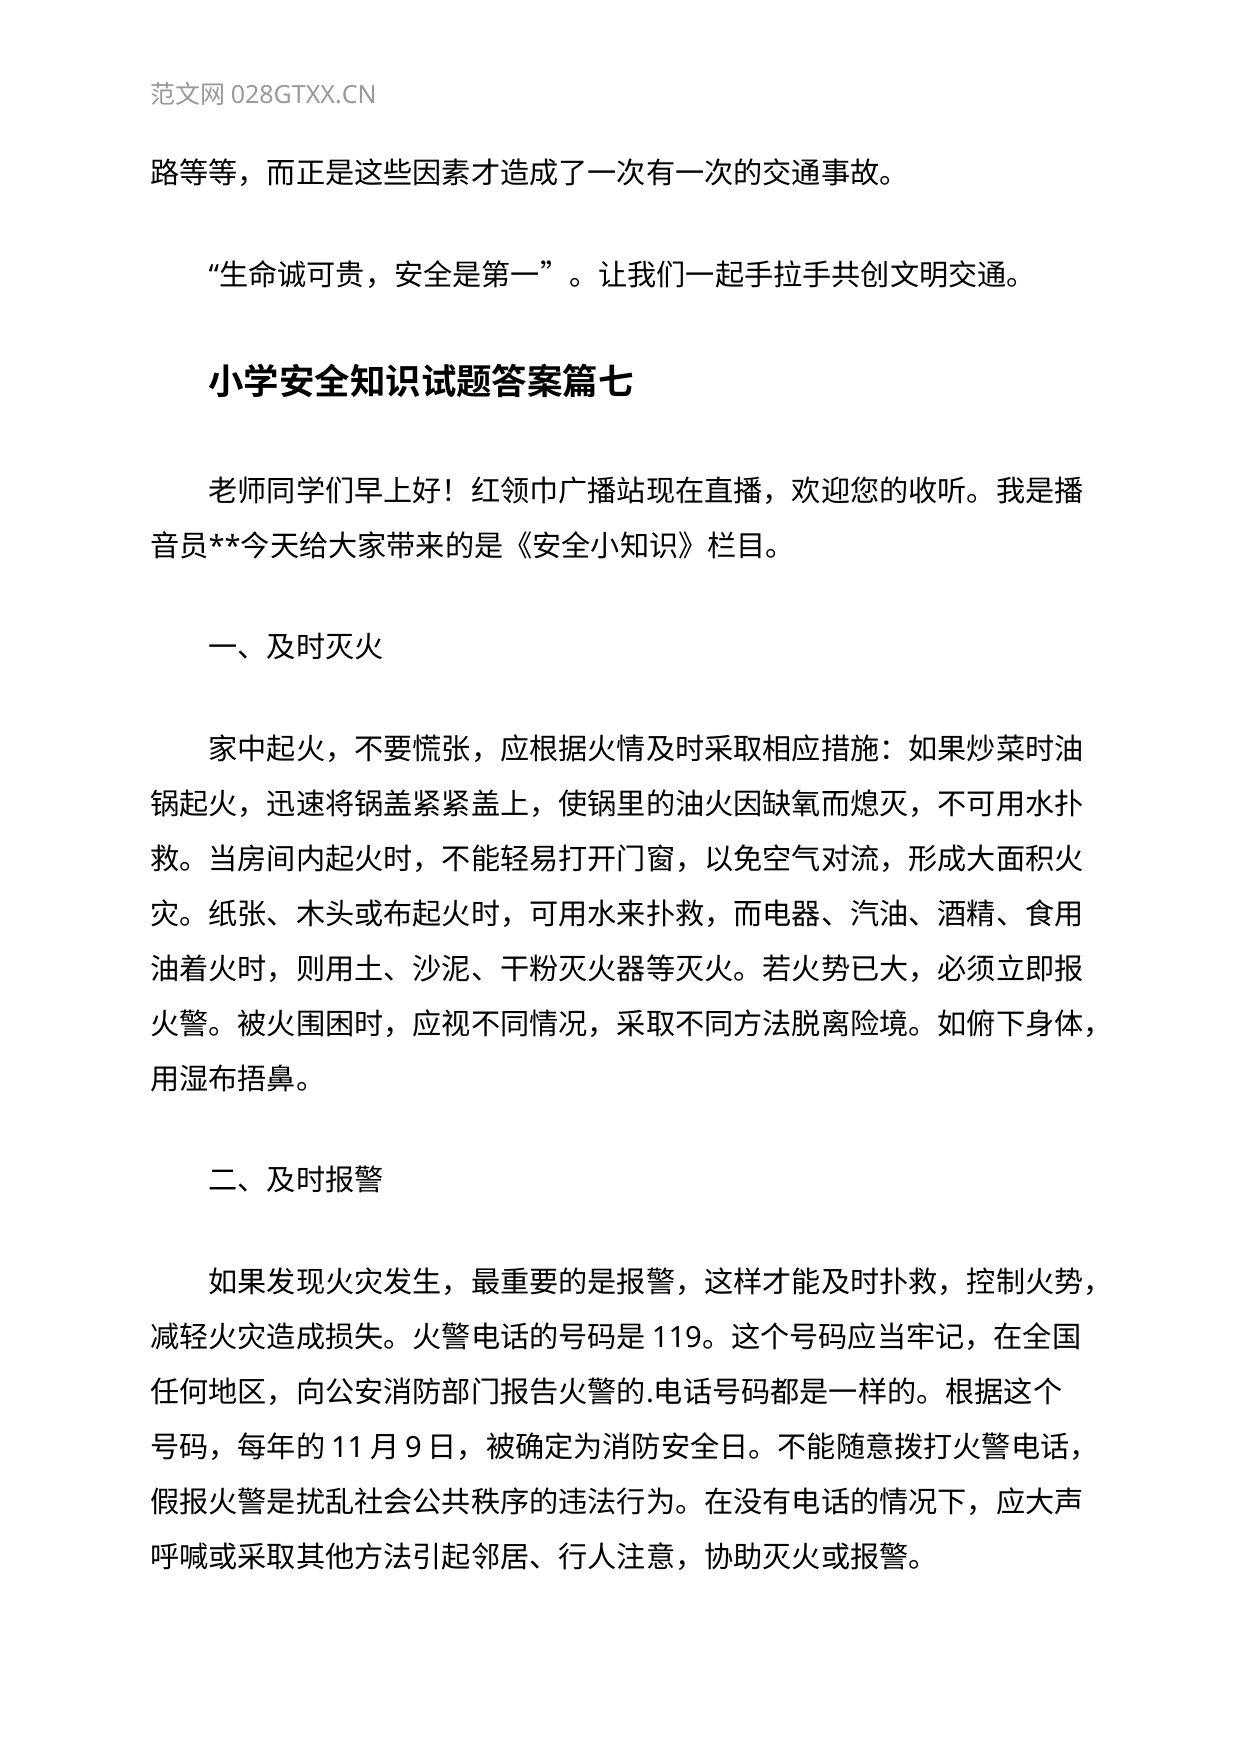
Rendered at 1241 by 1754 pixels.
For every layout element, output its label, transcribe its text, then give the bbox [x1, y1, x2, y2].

text “生命诚可贵，安全是第一”。让我们一起手拉手共创文明交通。 [150, 252, 1090, 294]
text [150, 150, 1090, 192]
text 小学安全知识试题答案篇七 [150, 354, 1090, 405]
text 如果发现火灾发生，最重要的是报警，这样才能及时扑救，控制火势，减轻火灾造成损失。火警电话的号码是119。这个号码应当牢记，在全国任何地区，向公安消防部门报告火警的.电话号码都是一样的。根据这个号码，每年的11月9日，被确定为消防安全日。不能随意拨打火警电话，假报火警是扰乱社会公共秩序的违法行为。在没有电话的情况下，应大声呼喊或采取其他方法引起邻居、行人注意，协助灭火或报警。 [150, 1259, 1090, 1576]
text 家中起火，不要慌张，应根据火情及时采取相应措施：如果炒菜时油锅起火，迅速将锅盖紧紧盖上，使锅里的油火因缺氧而熄灭，不可用水扑救。当房间内起火时，不能轻易打开门窗，以免空气对流，形成大面积火灾。纸张、木头或布起火时，可用水来扑救，而电器、汽油、酒精、食用油着火时，则用土、沙泥、干粉灭火器等灭火。若火势已大，必须立即报火警。被火围困时，应视不同情况，采取不同方法脱离险境。如俯下身体，用湿布捂鼻。 [150, 726, 1090, 1097]
text 老师同学们早上好！红领巾广播站现在直播，欢迎您的收听。我是播音员**今天给大家带来的是《安全小知识》栏目。 [150, 467, 1090, 564]
text 一、及时灭火 [150, 624, 1090, 666]
text 二、及时报警 [150, 1157, 1090, 1199]
